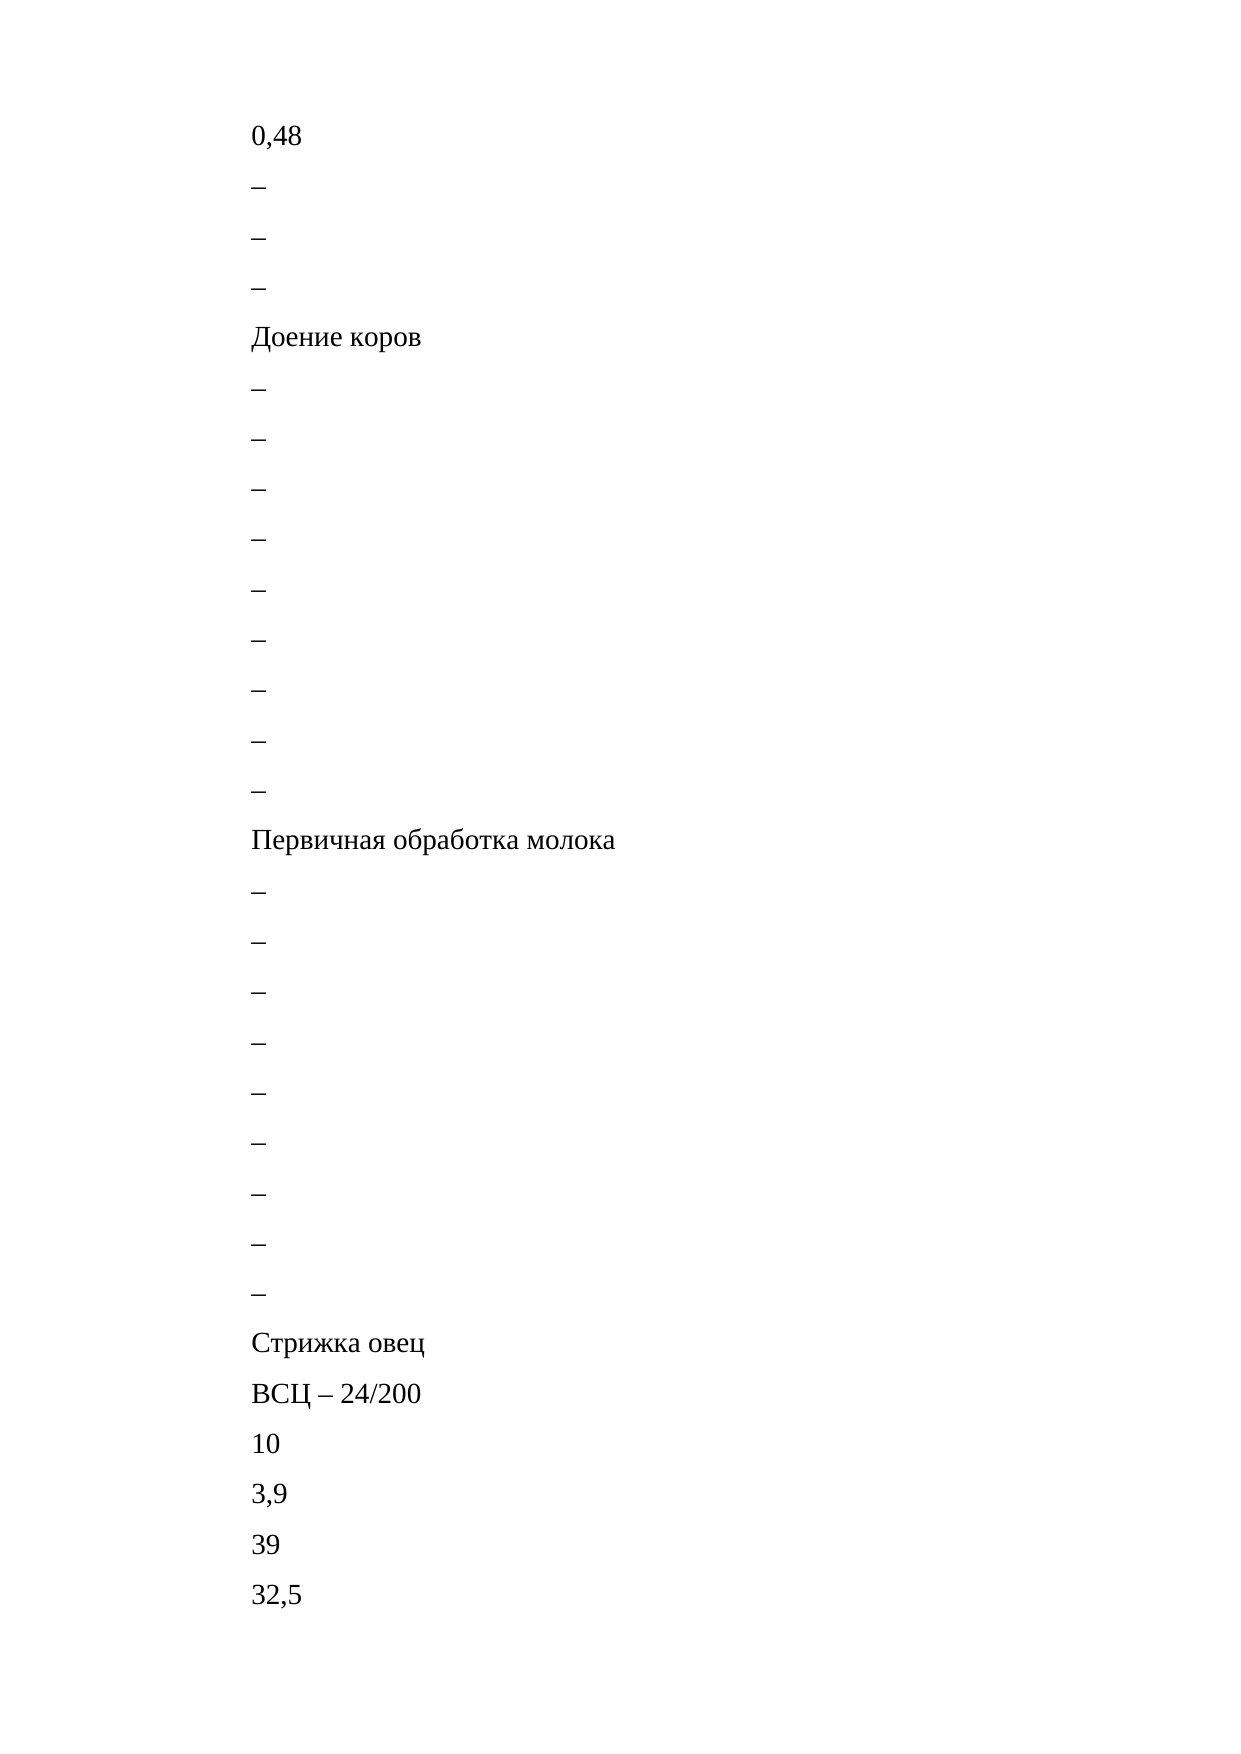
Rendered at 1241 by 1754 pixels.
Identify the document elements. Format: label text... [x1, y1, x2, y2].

text – [177, 219, 1152, 252]
text – [177, 1024, 1152, 1057]
text 3,9 [177, 1477, 1152, 1510]
text 39 [177, 1527, 1152, 1560]
text 32,5 [177, 1577, 1152, 1611]
text 10 [177, 1426, 1152, 1460]
text – [177, 521, 1152, 554]
text – [177, 621, 1152, 655]
text – [177, 973, 1152, 1007]
text – [177, 370, 1152, 403]
text – [177, 1275, 1152, 1309]
text ВСЦ – 24/200 [177, 1376, 1152, 1409]
text – [177, 1225, 1152, 1258]
text Доение коров [177, 319, 1152, 353]
text – [177, 672, 1152, 705]
text Первичная обработка молока [177, 822, 1152, 856]
text – [177, 873, 1152, 906]
text – [177, 772, 1152, 806]
text – [177, 1175, 1152, 1208]
text – [177, 1124, 1152, 1158]
text – [177, 470, 1152, 504]
text 0,48 [177, 118, 1152, 152]
text – [177, 571, 1152, 604]
text – [177, 923, 1152, 957]
text – [177, 420, 1152, 453]
text – [177, 1074, 1152, 1108]
text – [177, 269, 1152, 303]
text – [177, 168, 1152, 202]
text – [177, 722, 1152, 755]
text Стрижка овец [177, 1326, 1152, 1359]
